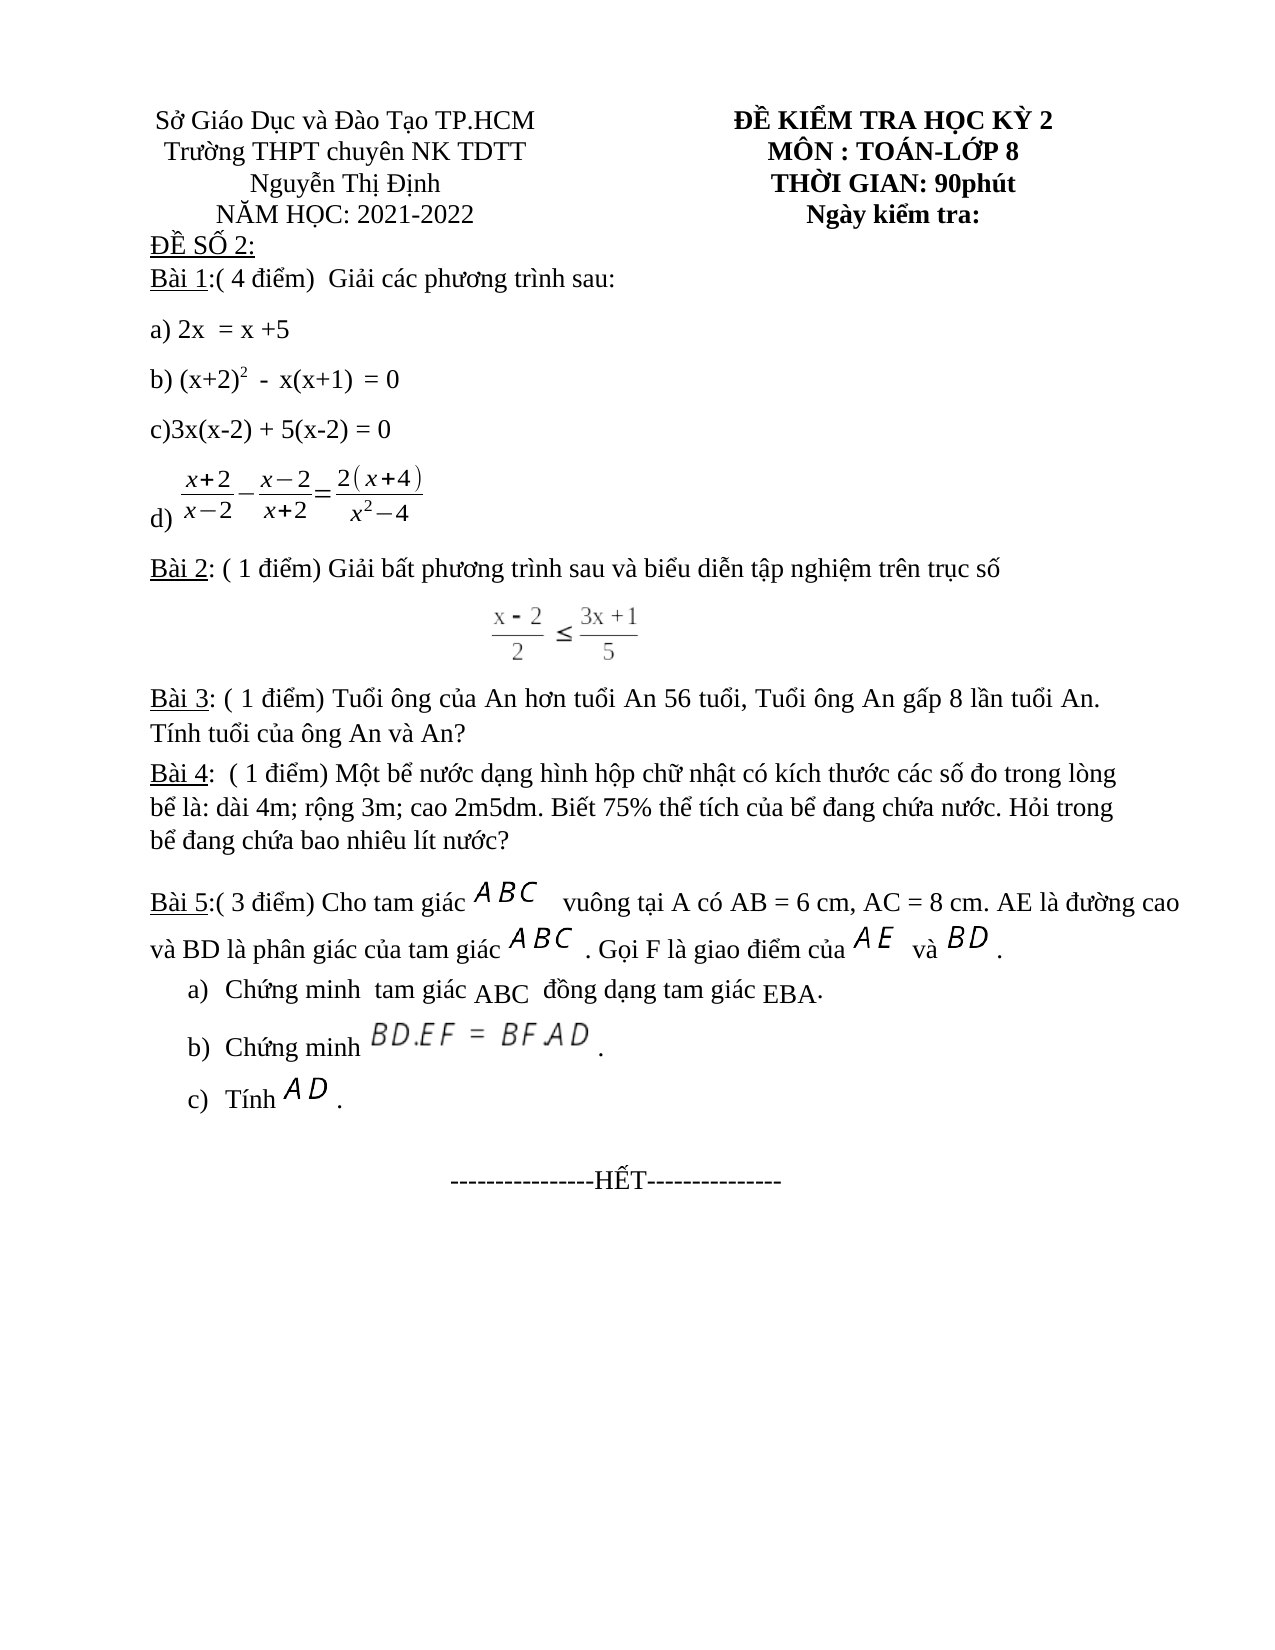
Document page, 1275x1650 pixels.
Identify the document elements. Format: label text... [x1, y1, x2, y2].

list Tính . [187, 1071, 1125, 1115]
text Bài 3: ( 1 điểm) Tuổi ông của An hơn tuổi An 56 tuổi, Tuổi ông An gấp 8 lần tuổi An. Tính tuổi của ông An và An? [150, 682, 1102, 748]
text ----------------HẾT--------------- [375, 1164, 1125, 1196]
text d) [150, 463, 1125, 533]
text Bài 4: ( 1 điểm) Một bể nước dạng hình hộp chữ nhật có kích thước các số đo trong lòng bể là: dài 4m; rộng 3m; cao 2m5dm. Biết 75% thể tích của bể đang chứa nước. Hỏi trong bể đang chứa bao nhiêu lít nước? [150, 757, 1125, 855]
table_header ĐỀ KIỂM TRA HỌC KỲ 2 MÔN : TOÁN-LỚP 8 THỜI GIAN: 90phút Ngày kiểm tra: [551, 104, 1235, 260]
text c)3x(x-2) + 5(x-2) = 0 [150, 413, 1125, 444]
list Chứng minh tam giác ABC đồng dạng tam giác EBA. [187, 973, 1125, 1009]
table_header Sở Giáo Dục và Đào Tạo TP.HCM Trường THPT chuyên NK TDTT Nguyễn Thị Định NĂM HỌC: 2021-2022 ĐỀ SỐ 2: [139, 104, 551, 260]
text Bài 5:( 3 điểm) Cho tam giác vuông tại A có AB = 6 cm, AC = 8 cm. AE là đường cao và BD là phân giác của tam giác . Gọi F là giao điểm của và . [150, 874, 1182, 964]
text Bài 2: ( 1 điểm) Giải bất phương trình sau và biểu diễn tập nghiệm trên trục số [150, 552, 1125, 583]
text a) 2x = x +5 [150, 313, 1125, 344]
list Chứng minh . [187, 1019, 1125, 1062]
text Bài 1:( 4 điểm) Giải các phương trình sau: [150, 260, 1125, 294]
text b) (x+2)2 - x(x+1) = 0 [150, 363, 1125, 394]
